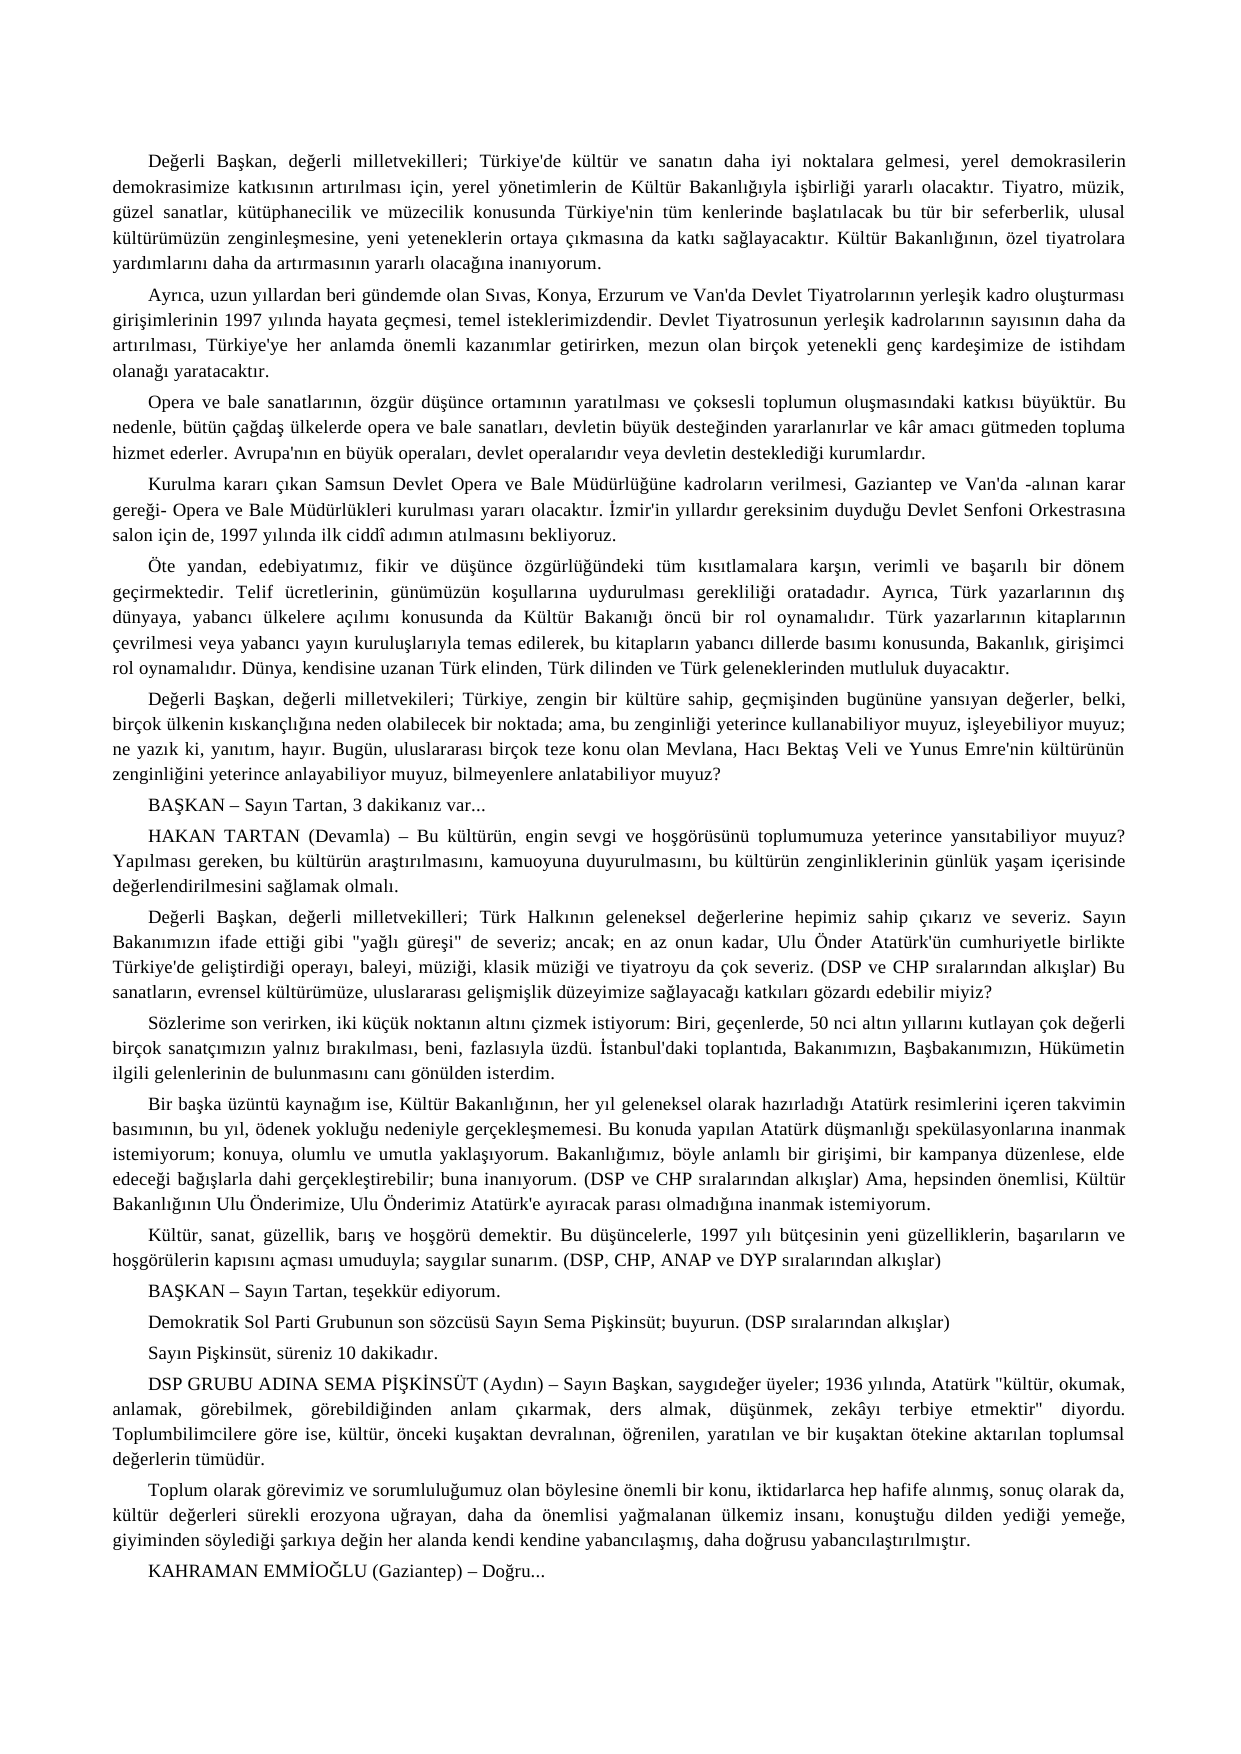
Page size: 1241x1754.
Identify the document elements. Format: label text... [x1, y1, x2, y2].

text DSP GRUBU ADINA SEMA PİŞKİNSÜT (Aydın) – Sayın Başkan, saygıdeğer üyeler; 1936 yılında, Atatürk "kültür, okumak, anlamak, görebilmek, görebildiğinden anlam çıkarmak, ders almak, düşünmek, zekâyı terbiye etmektir" diyordu. Toplumbilimcilere göre ise, kültür, önceki kuşaktan devralınan, öğrenilen, yaratılan ve bir kuşaktan ötekine aktarılan toplumsal değerlerin tümüdür. [112, 1370, 1128, 1470]
text BAŞKAN – Sayın Tartan, 3 dakikanız var... [112, 792, 1128, 817]
text Öte yandan, edebiyatımız, fikir ve düşünce özgürlüğündeki tüm kısıtlamalara karşın, verimli ve başarılı bir dönem geçirmektedir. Telif ücretlerinin, günümüzün koşullarına uydurulması gerekliliği oratadadır. Ayrıca, Türk yazarlarının dış dünyaya, yabancı ülkelere açılımı konusunda da Kültür Bakanığı öncü bir rol oynamalıdır. Türk yazarlarının kitaplarının çevrilmesi veya yabancı yayın kuruluşlarıyla temas edilerek, bu kitapların yabancı dillerde basımı konusunda, Bakanlık, girişimci rol oynamalıdır. Dünya, kendisine uzanan Türk elinden, Türk dilinden ve Türk geleneklerinden mutluluk duyacaktır. [112, 553, 1128, 680]
text Bir başka üzüntü kaynağım ise, Kültür Bakanlığının, her yıl geleneksel olarak hazırladığı Atatürk resimlerini içeren takvimin basımının, bu yıl, ödenek yokluğu nedeniyle gerçekleşmemesi. Bu konuda yapılan Atatürk düşmanlığı spekülasyonlarına inanmak istemiyorum; konuya, olumlu ve umutla yaklaşıyorum. Bakanlığımız, böyle anlamlı bir girişimi, bir kampanya düzenlese, elde edeceği bağışlarla dahi gerçekleştirebilir; buna inanıyorum. (DSP ve CHP sıralarından alkışlar) Ama, hepsinden önemlisi, Kültür Bakanlığının Ulu Önderimize, Ulu Önderimiz Atatürk'e ayıracak parası olmadığına inanmak istemiyorum. [112, 1090, 1128, 1215]
text Sözlerime son verirken, iki küçük noktanın altını çizmek istiyorum: Biri, geçenlerde, 50 nci altın yıllarını kutlayan çok değerli birçok sanatçımızın yalnız bırakılması, beni, fazlasıyla üzdü. İstanbul'daki toplantıda, Bakanımızın, Başbakanımızın, Hükümetin ilgili gelenlerinin de bulunmasını canı gönülden isterdim. [112, 1009, 1128, 1084]
text HAKAN TARTAN (Devamla) – Bu kültürün, engin sevgi ve hoşgörüsünü toplumumuza yeterince yansıtabiliyor muyuz? Yapılması gereken, bu kültürün araştırılmasını, kamuoyuna duyurulmasını, bu kültürün zenginliklerinin günlük yaşam içerisinde değerlendirilmesini sağlamak olmalı. [112, 822, 1128, 897]
text BAŞKAN – Sayın Tartan, teşekkür ediyorum. [112, 1277, 1128, 1302]
text Demokratik Sol Parti Grubunun son sözcüsü Sayın Sema Pişkinsüt; buyurun. (DSP sıralarından alkışlar) [112, 1308, 1128, 1333]
text Opera ve bale sanatlarının, özgür düşünce ortamının yaratılması ve çoksesli toplumun oluşmasındaki katkısı büyüktür. Bu nedenle, bütün çağdaş ülkelerde opera ve bale sanatları, devletin büyük desteğinden yararlanırlar ve kâr amacı gütmeden topluma hizmet ederler. Avrupa'nın en büyük operaları, devlet operalarıdır veya devletin desteklediği kurumlardır. [112, 388, 1128, 464]
text Sayın Pişkinsüt, süreniz 10 dakikadır. [112, 1339, 1128, 1364]
text Kurulma kararı çıkan Samsun Devlet Opera ve Bale Müdürlüğüne kadroların verilmesi, Gaziantep ve Van'da -alınan karar gereği- Opera ve Bale Müdürlükleri kurulması yararı olacaktır. İzmir'in yıllardır gereksinim duyduğu Devlet Senfoni Orkestrasına salon için de, 1997 yılında ilk ciddî adımın atılmasını bekliyoruz. [112, 470, 1128, 547]
text Değerli Başkan, değerli milletvekilleri; Türk Halkının geleneksel değerlerine hepimiz sahip çıkarız ve severiz. Sayın Bakanımızın ifade ettiği gibi "yağlı güreşi" de severiz; ancak; en az onun kadar, Ulu Önder Atatürk'ün cumhuriyetle birlikte Türkiye'de geliştirdiği operayı, baleyi, müziği, klasik müziği ve tiyatroyu da çok severiz. (DSP ve CHP sıralarından alkışlar) Bu sanatların, evrensel kültürümüze, uluslararası gelişmişlik düzeyimize sağlayacağı katkıları gözardı edebilir miyiz? [112, 903, 1128, 1003]
text Toplum olarak görevimiz ve sorumluluğumuz olan böylesine önemli bir konu, iktidarlarca hep hafife alınmış, sonuç olarak da, kültür değerleri sürekli erozyona uğrayan, daha da önemlisi yağmalanan ülkemiz insanı, konuştuğu dilden yediği yemeğe, giyiminden söylediği şarkıya değin her alanda kendi kendine yabancılaşmış, daha doğrusu yabancılaştırılmıştır. [112, 1476, 1128, 1551]
text Kültür, sanat, güzellik, barış ve hoşgörü demektir. Bu düşüncelerle, 1997 yılı bütçesinin yeni güzelliklerin, başarıların ve hoşgörülerin kapısını açması umuduyla; saygılar sunarım. (DSP, CHP, ANAP ve DYP sıralarından alkışlar) [112, 1221, 1128, 1271]
text Değerli Başkan, değerli milletvekilleri; Türkiye'de kültür ve sanatın daha iyi noktalara gelmesi, yerel demokrasilerin demokrasimize katkısının artırılması için, yerel yönetimlerin de Kültür Bakanlığıyla işbirliği yararlı olacaktır. Tiyatro, müzik, güzel sanatlar, kütüphanecilik ve müzecilik konusunda Türkiye'nin tüm kenlerinde başlatılacak bu tür bir seferberlik, ulusal kültürümüzün zenginleşmesine, yeni yeteneklerin ortaya çıkmasına da katkı sağlayacaktır. Kültür Bakanlığının, özel tiyatrolara yardımlarını daha da artırmasının yararlı olacağına inanıyorum. [112, 148, 1128, 275]
text KAHRAMAN EMMİOĞLU (Gaziantep) – Doğru... [112, 1557, 1128, 1582]
text Ayrıca, uzun yıllardan beri gündemde olan Sıvas, Konya, Erzurum ve Van'da Devlet Tiyatrolarının yerleşik kadro oluşturması girişimlerinin 1997 yılında hayata geçmesi, temel isteklerimizdendir. Devlet Tiyatrosunun yerleşik kadrolarının sayısının daha da artırılması, Türkiye'ye her anlamda önemli kazanımlar getirirken, mezun olan birçok yetenekli genç kardeşimize de istihdam olanağı yaratacaktır. [112, 281, 1128, 382]
text Değerli Başkan, değerli milletvekileri; Türkiye, zengin bir kültüre sahip, geçmişinden bugününe yansıyan değerler, belki, birçok ülkenin kıskançlığına neden olabilecek bir noktada; ama, bu zenginliği yeterince kullanabiliyor muyuz, işleyebiliyor muyuz; ne yazık ki, yanıtım, hayır. Bugün, uluslararası birçok teze konu olan Mevlana, Hacı Bektaş Veli ve Yunus Emre'nin kültürünün zenginliğini yeterince anlayabiliyor muyuz, bilmeyenlere anlatabiliyor muyuz? [112, 686, 1128, 786]
